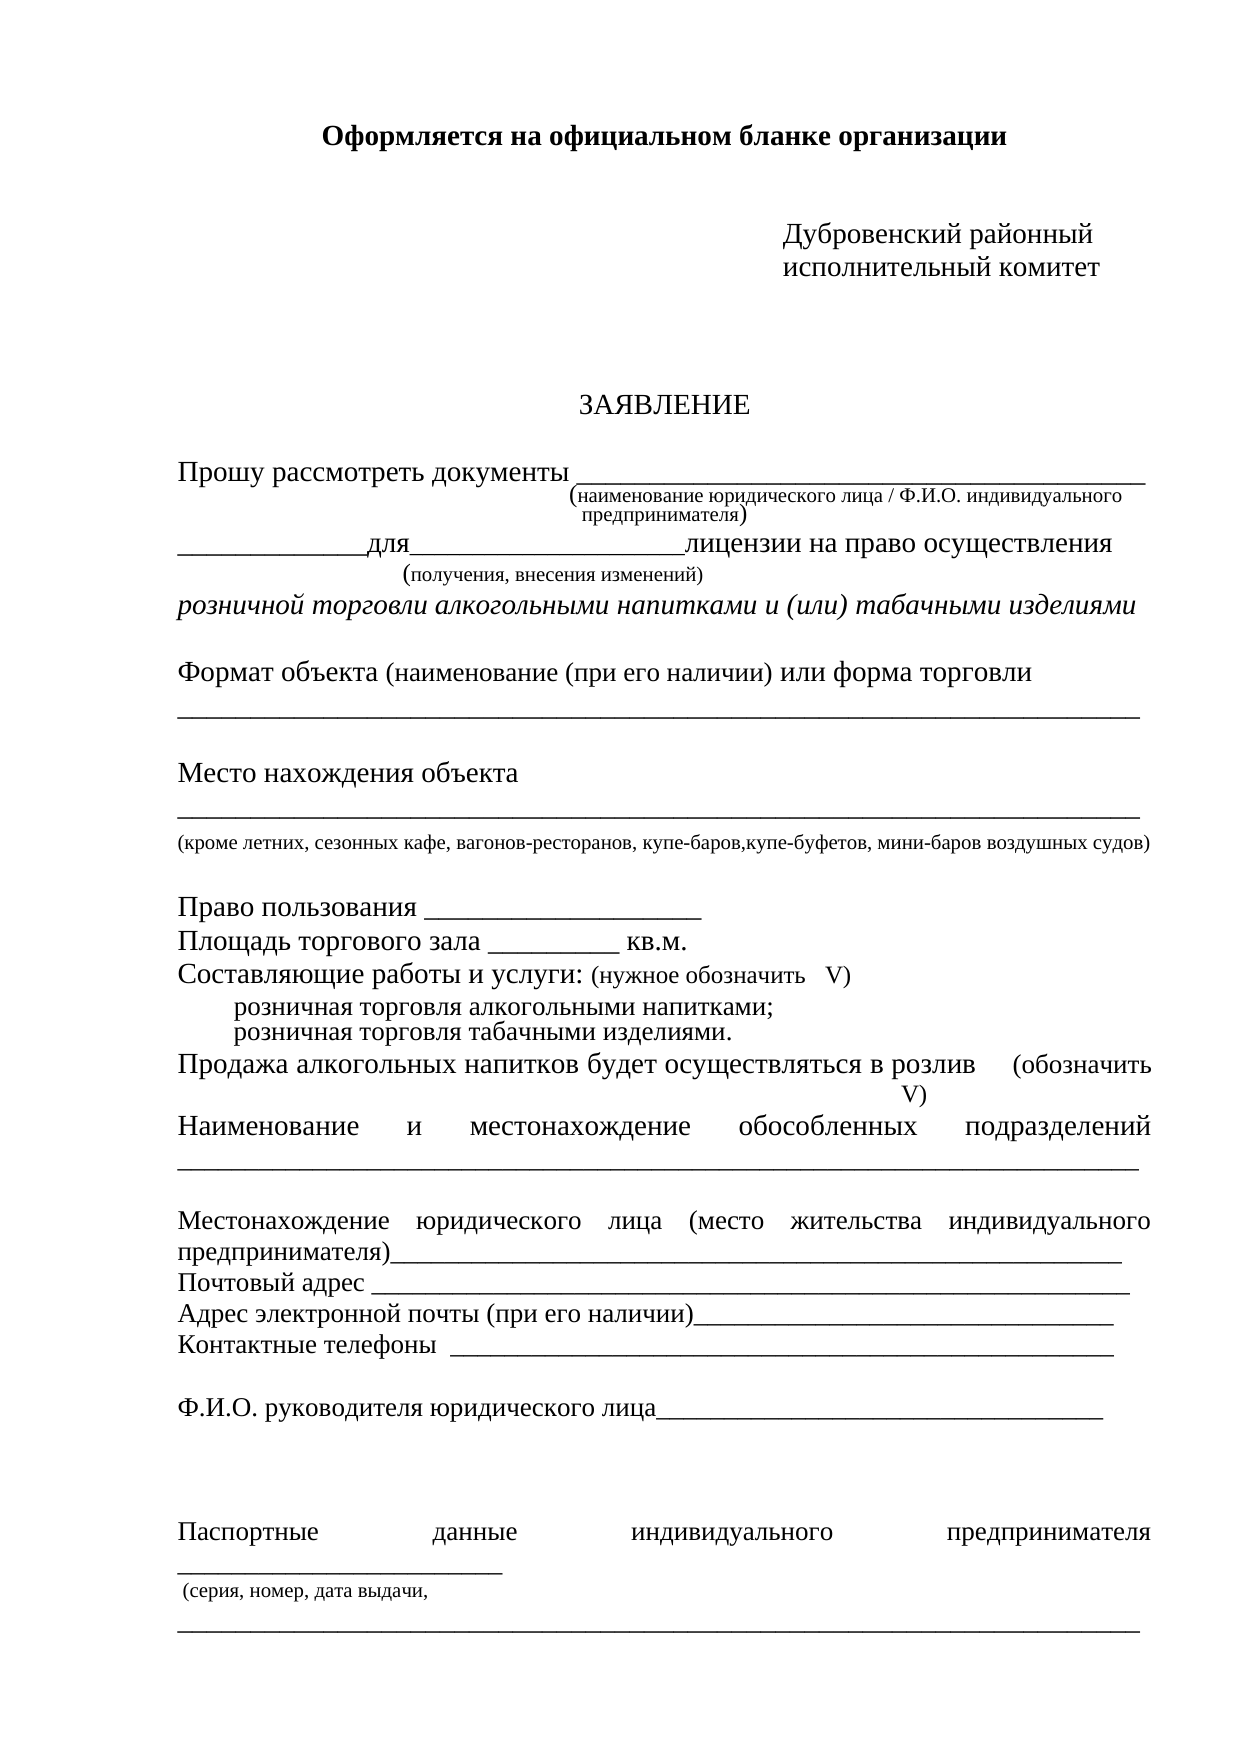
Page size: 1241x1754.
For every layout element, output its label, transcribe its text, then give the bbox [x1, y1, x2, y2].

text Право пользования ___________________ [177, 889, 1152, 923]
text Формат объекта (наименование (при его наличии) или форма торговли __________________________________________________________________ [177, 654, 1152, 721]
text Местонахождение юридического лица (место жительства индивидуального предпринимателя)______________________________________________________ [177, 1204, 1152, 1266]
text розничной торговли алкогольными напитками и (или) табачными изделиями [177, 587, 1152, 621]
text (серия, номер, дата выдачи, [177, 1578, 1152, 1602]
title исполнительный комитет [177, 249, 1152, 283]
text (получения, внесения изменений) [177, 558, 1152, 587]
text Продажа алкогольных напитков будет осуществляться в розлив ⁯ (обозначить V) [177, 1046, 1152, 1108]
text ЗАЯВЛЕНИЕ [177, 387, 1152, 420]
text (наименование юридического лица / Ф.И.О. индивидуального предпринимателя) [177, 487, 1152, 525]
text Паспортные данные индивидуального предпринимателя ________________________ [177, 1515, 1152, 1578]
title Дубровенский районный [177, 216, 1152, 249]
text ⁯розничная торговля табачными изделиями. [177, 1021, 1152, 1046]
text Место нахождения объекта __________________________________________________________________ (кроме летних, сезонных кафе, вагонов-ресторанов, купе-баров,купе-буфетов, мини-баров воздушных судов) [177, 755, 1152, 856]
text Почтовый адрес ________________________________________________________ [177, 1266, 1152, 1297]
text Адрес электронной почты (при его наличии)_______________________________ [177, 1297, 1152, 1328]
text Наименование и местонахождение обособленных подразделений _______________________________________________________________________ [177, 1108, 1152, 1173]
text Площадь торгового зала _________ кв.м. [177, 923, 1152, 956]
text Оформляется на официальном бланке организации [177, 118, 1152, 152]
text _____________для______________________лицензии на право осуществления [177, 525, 1152, 558]
text ⁯розничная торговля алкогольными напитками; [177, 990, 1152, 1021]
text Cоставляющие работы и услуги: (нужное обозначить V) [177, 956, 1152, 990]
text __________________________________________________________________ [177, 1602, 1152, 1635]
text Контактные телефоны _________________________________________________ [177, 1328, 1152, 1360]
text Ф.И.О. руководителя юридического лица_________________________________ [177, 1391, 1152, 1422]
text Прошу рассмотреть документы _______________________________________ [177, 454, 1152, 487]
